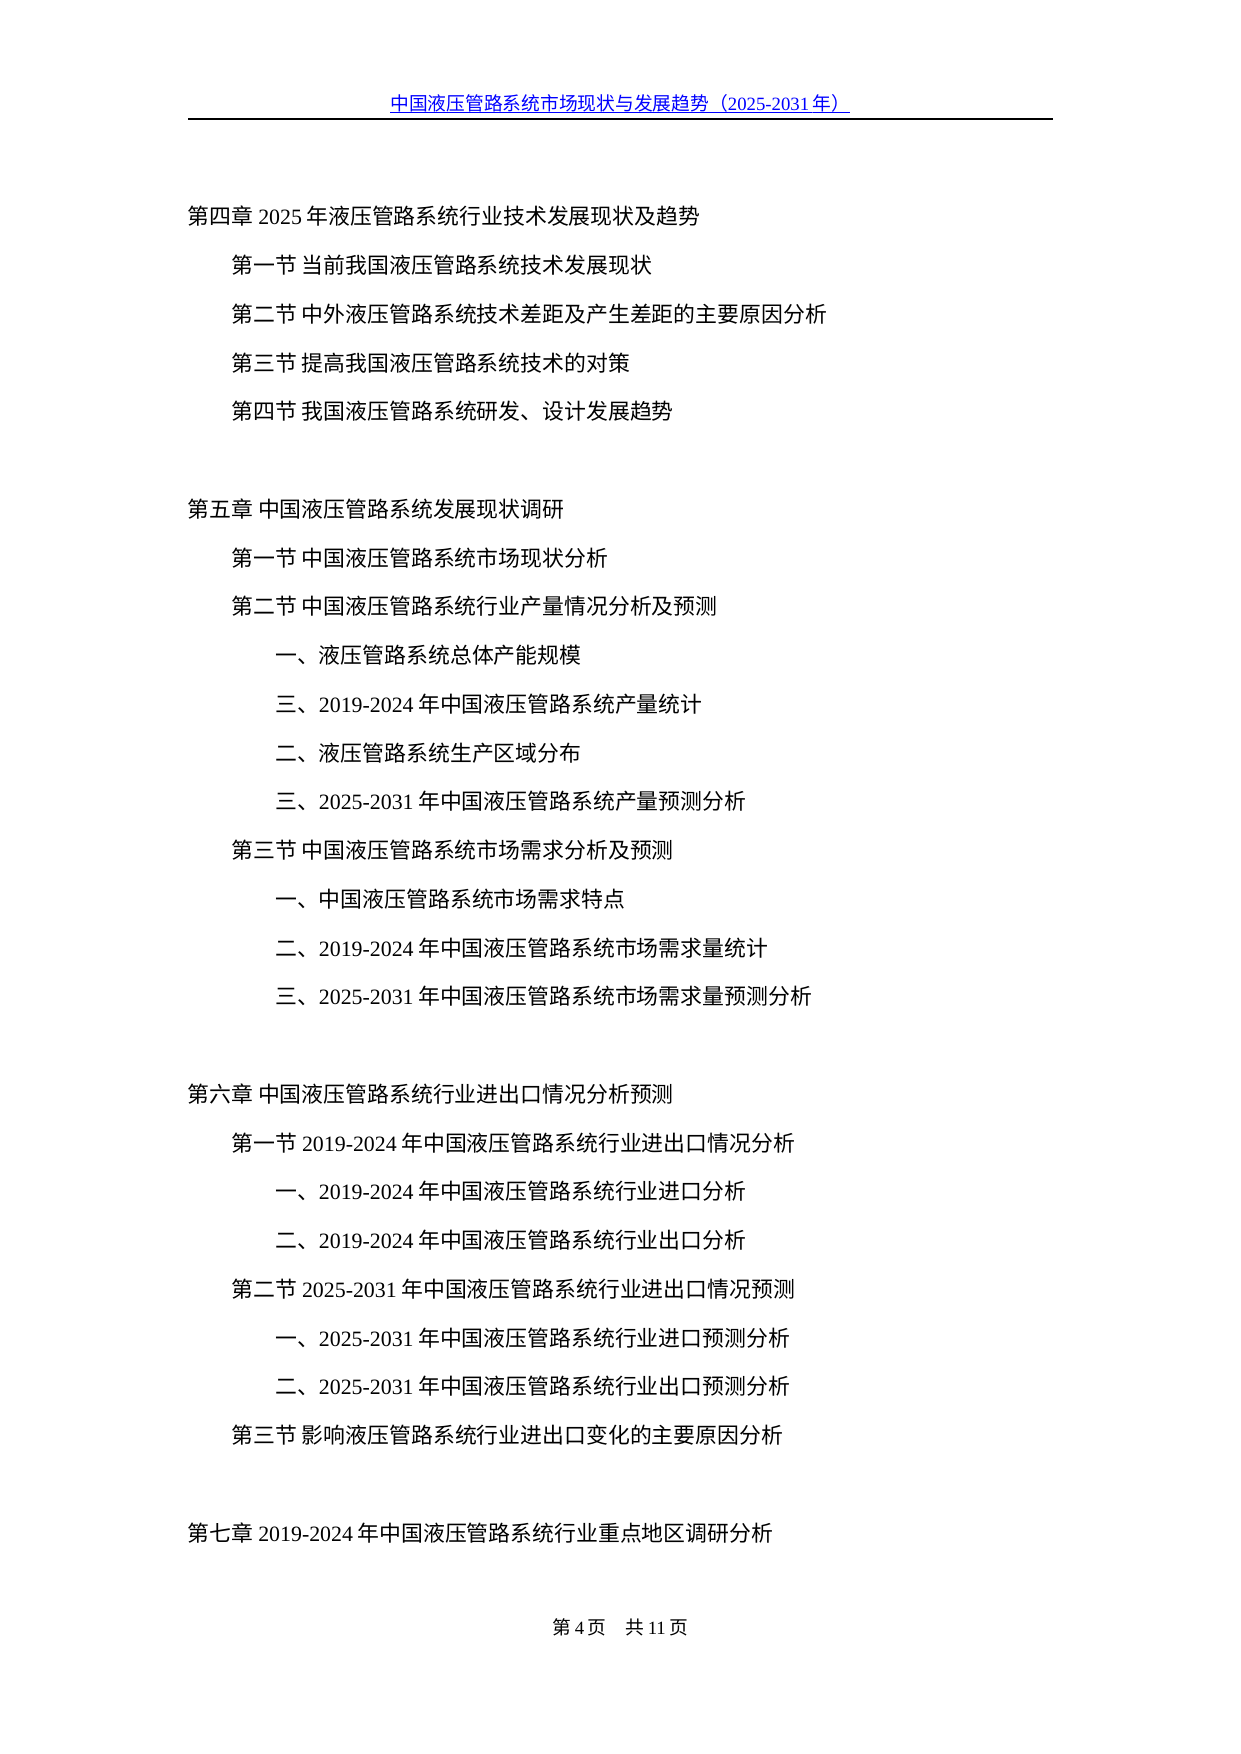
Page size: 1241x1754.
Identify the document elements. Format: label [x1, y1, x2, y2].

text [187, 150, 1053, 1548]
